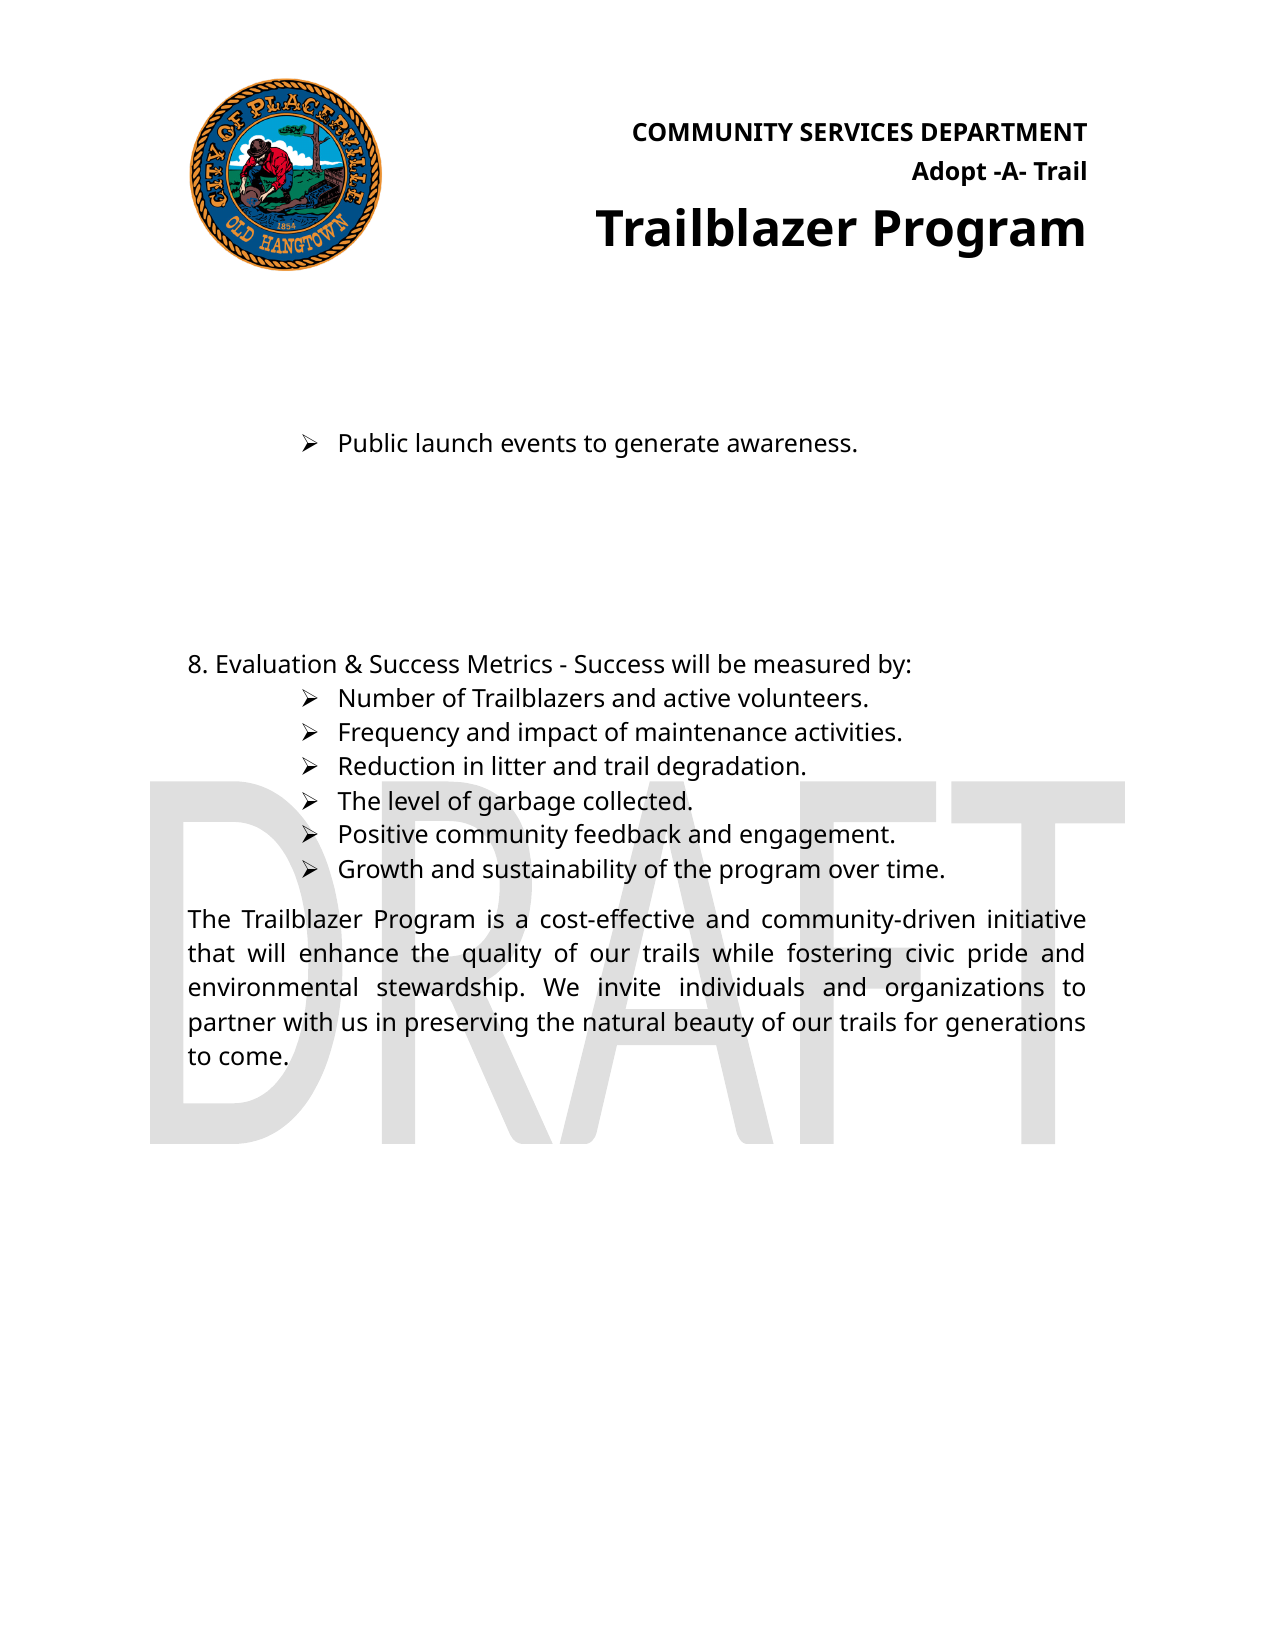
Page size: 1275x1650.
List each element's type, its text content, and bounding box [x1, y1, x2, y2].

text 8. Evaluation & Success Metrics - Success will be measured by: [187, 647, 1087, 681]
list Reduction in litter and trail degradation. [300, 749, 1087, 783]
list Frequency and impact of maintenance activities. [300, 715, 1087, 749]
list Positive community feedback and engagement. [300, 817, 1087, 851]
text The Trailblazer Program is a cost-effective and community-driven initiative that will enhance the quality of our trails while fostering civic pride and environmental stewardship. We invite individuals and organizations to partner with us in preserving the natural beauty of our trails for generations to come. [187, 902, 1087, 1072]
list Growth and sustainability of the program over time. [300, 851, 1087, 885]
picture [187, 76, 384, 273]
list Public launch events to generate awareness. [300, 426, 1087, 460]
list Number of Trailblazers and active volunteers. [300, 681, 1087, 715]
list The level of garbage collected. [300, 783, 1087, 817]
